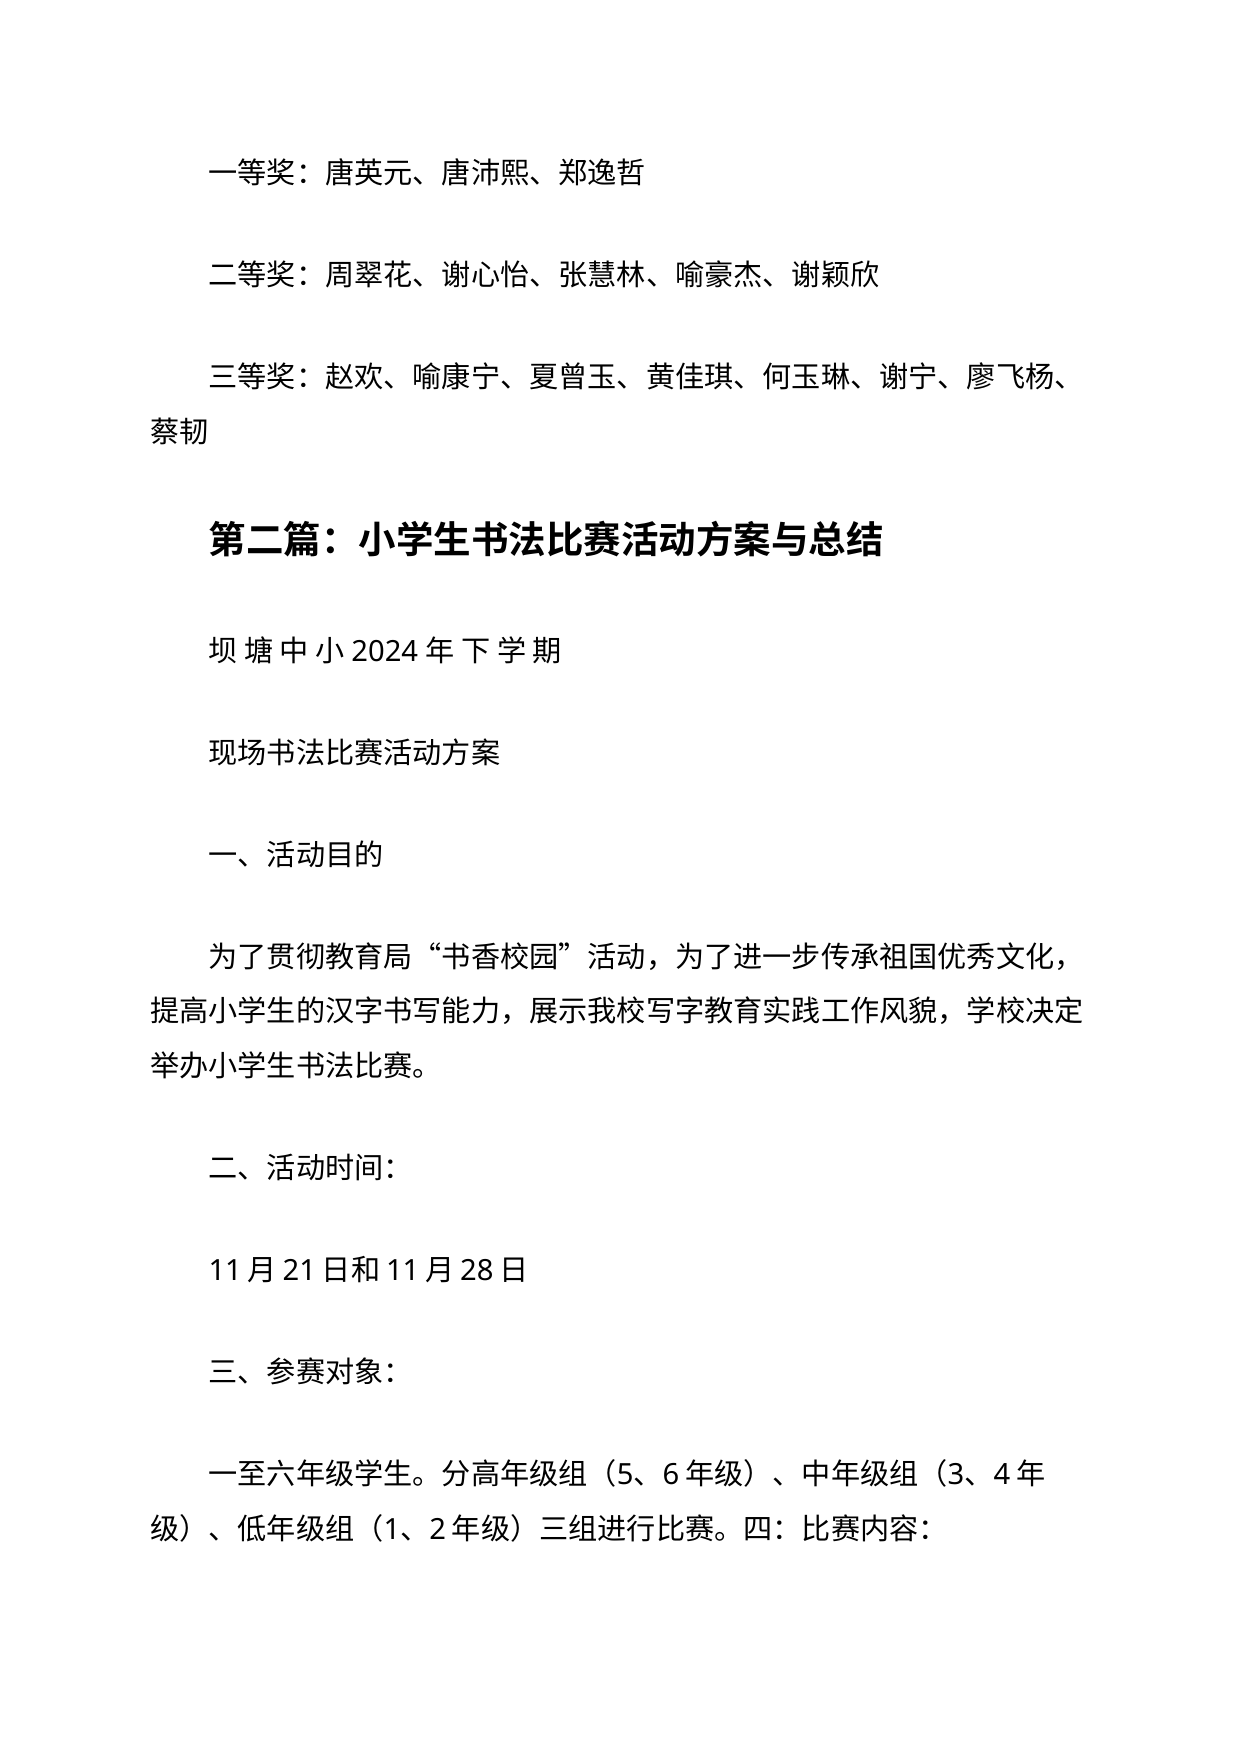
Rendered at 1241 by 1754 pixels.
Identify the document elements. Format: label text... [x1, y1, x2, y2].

text 一、活动目的 [150, 831, 1090, 874]
text 三等奖：赵欢、喻康宁、夏曾玉、黄佳琪、何玉琳、谢宁、廖飞杨、蔡韧 [150, 353, 1090, 451]
text 二等奖：周翠花、谢心怡、张慧林、喻豪杰、谢颖欣 [150, 252, 1090, 294]
text 三、参赛对象： [150, 1348, 1090, 1391]
text 为了贯彻教育局“书香校园”活动，为了进一步传承祖国优秀文化，提高小学生的汉字书写能力，展示我校写字教育实践工作风貌，学校决定举办小学生书法比赛。 [150, 933, 1090, 1085]
text 11月21日和11月28日 [150, 1246, 1090, 1289]
text 坝 塘 中 小 2024 年 下 学 期 [150, 628, 1090, 670]
text 现场书法比赛活动方案 [150, 729, 1090, 772]
text 一至六年级学生。分高年级组（5、6年级）、中年级组（3、4年级）、低年级组（1、2年级）三组进行比赛。四：比赛内容： [150, 1450, 1090, 1548]
text 二、活动时间： [150, 1145, 1090, 1187]
text 第二篇：小学生书法比赛活动方案与总结 [150, 510, 1090, 564]
text 一等奖：唐英元、唐沛熙、郑逸哲 [150, 150, 1090, 192]
